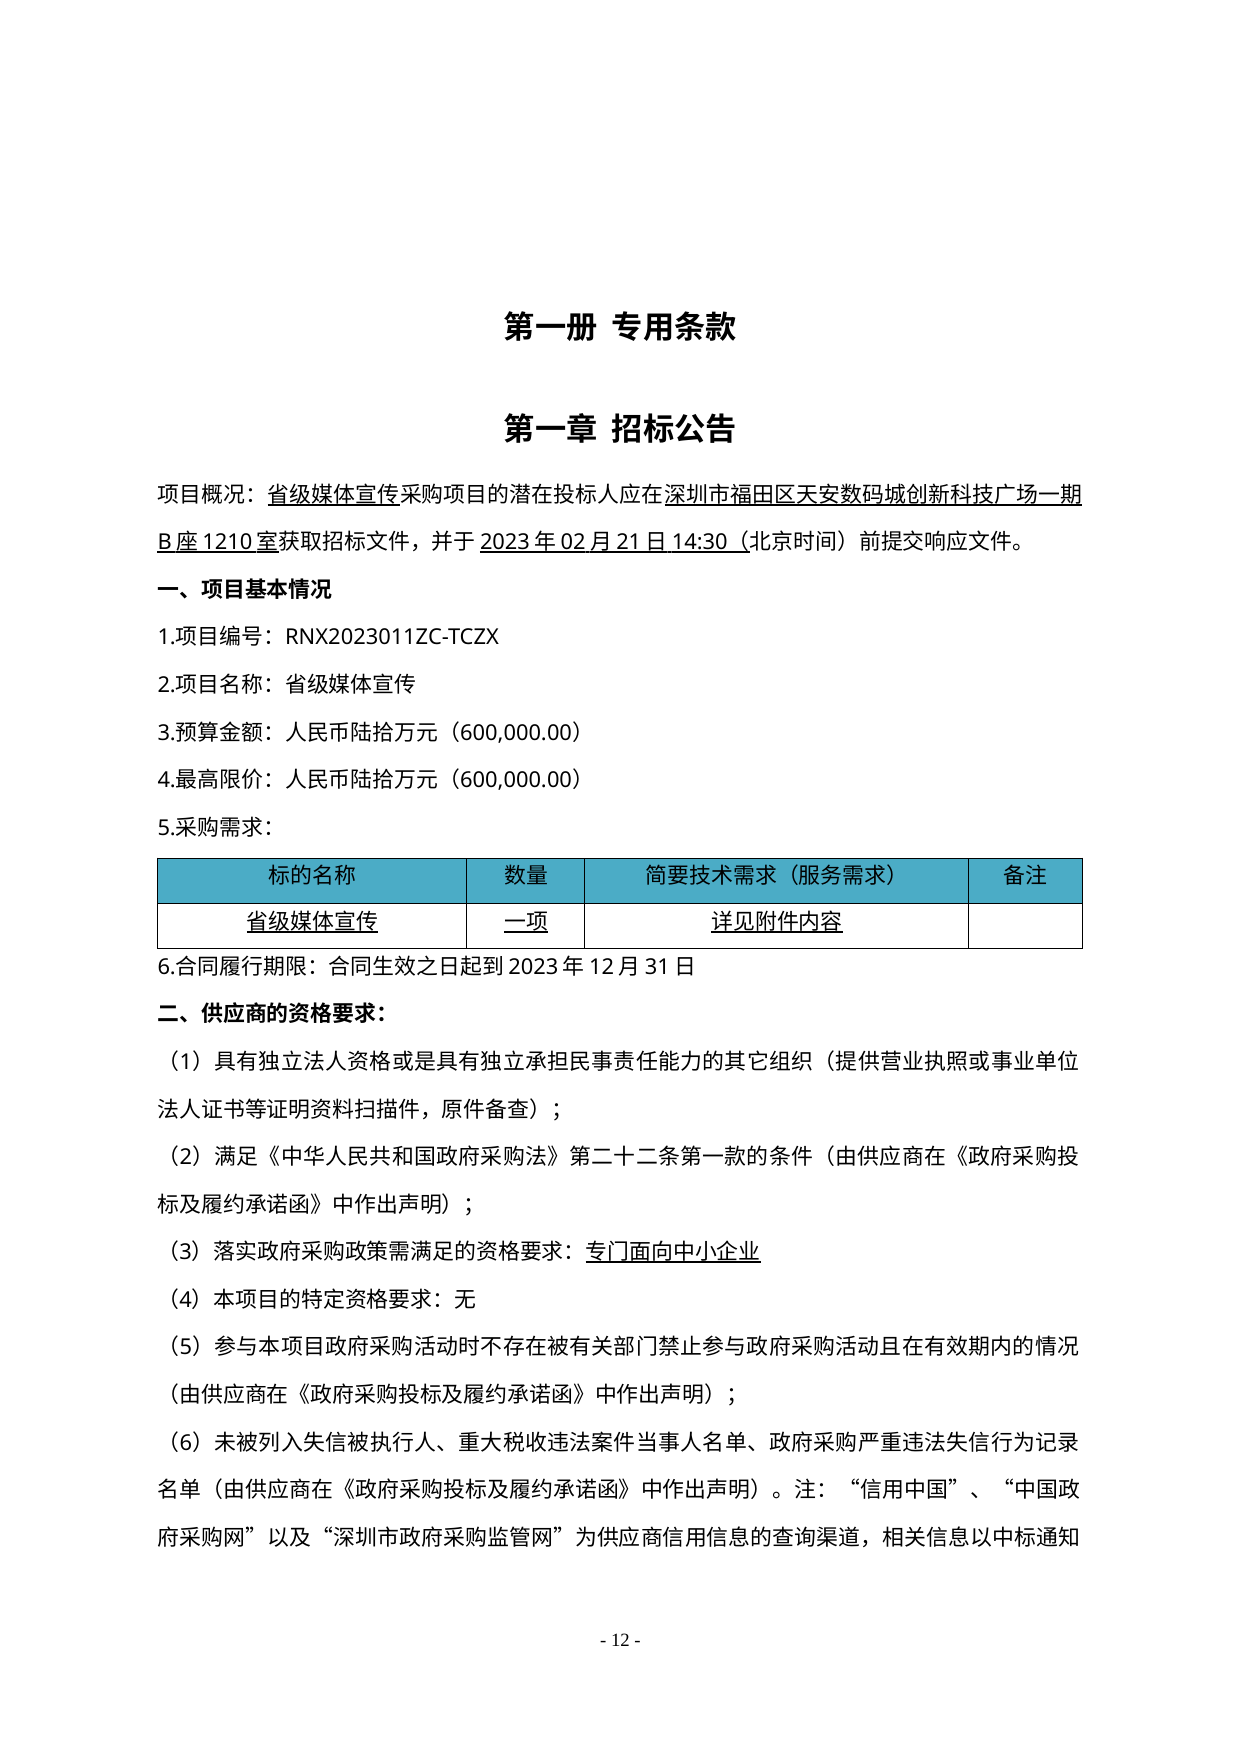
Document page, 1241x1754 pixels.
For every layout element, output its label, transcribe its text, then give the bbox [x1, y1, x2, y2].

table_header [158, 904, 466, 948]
subtitle 第一册 专用条款 [148, 302, 1092, 347]
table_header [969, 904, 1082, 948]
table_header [157, 949, 1083, 1551]
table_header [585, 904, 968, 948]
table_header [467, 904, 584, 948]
subtitle 第一章 招标公告 [148, 404, 1092, 450]
